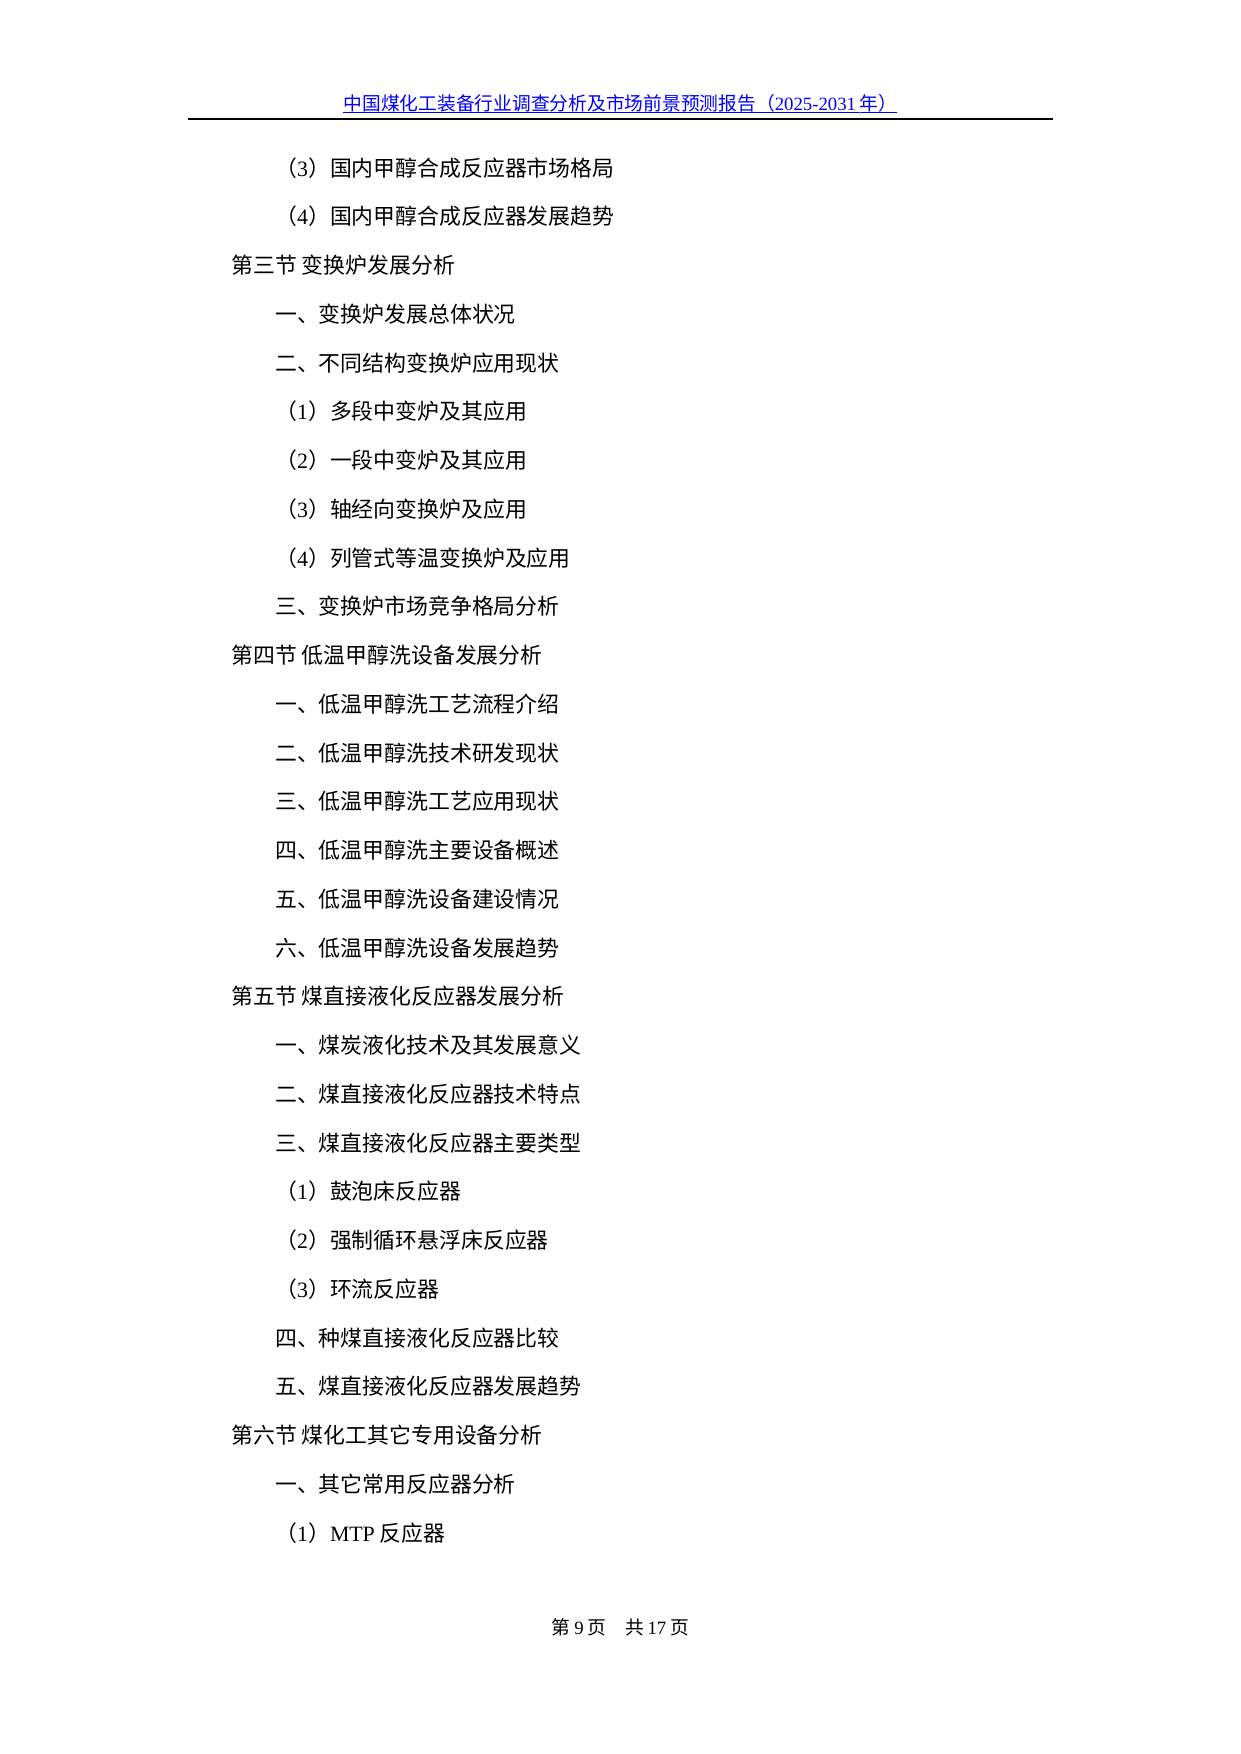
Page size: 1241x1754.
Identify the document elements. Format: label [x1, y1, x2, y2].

text [187, 150, 1053, 1548]
